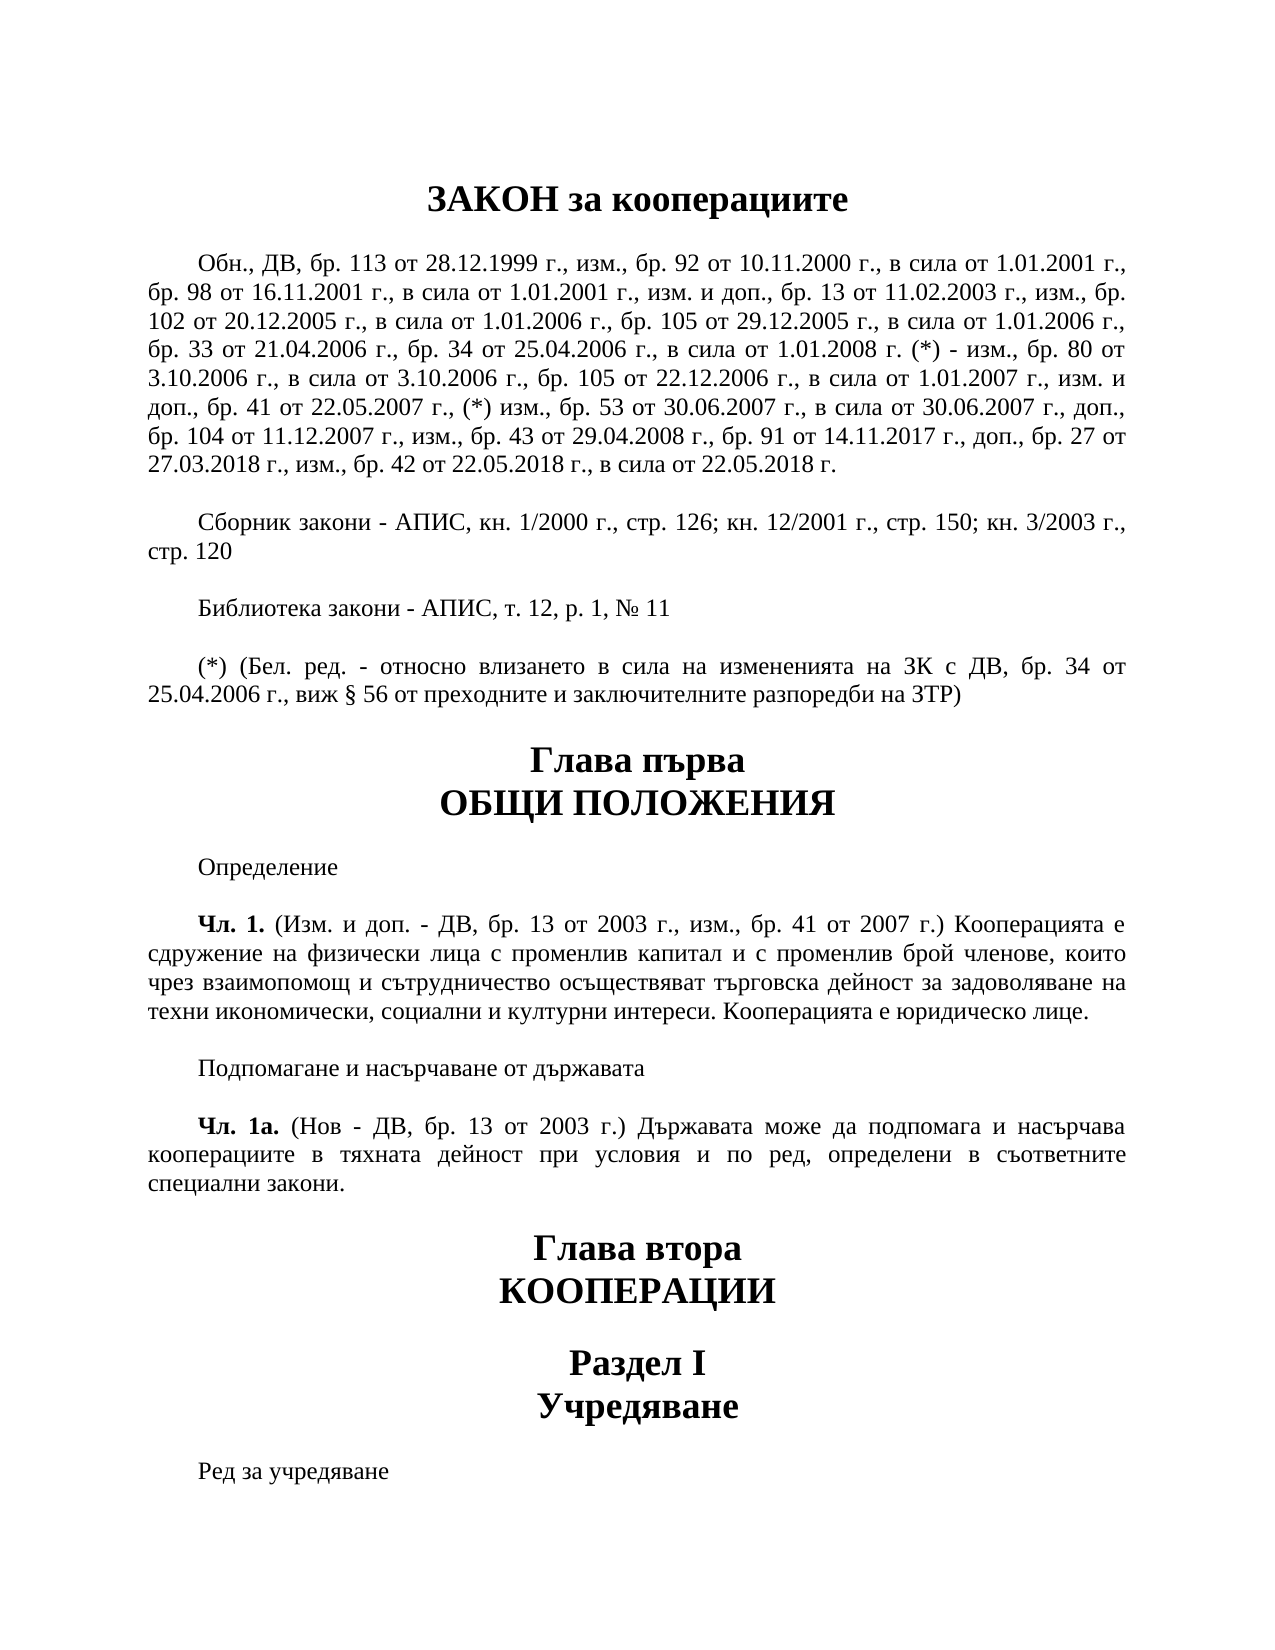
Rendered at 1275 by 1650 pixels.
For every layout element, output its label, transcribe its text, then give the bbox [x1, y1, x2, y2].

text ОБЩИ ПОЛОЖЕНИЯ [148, 780, 1127, 823]
text Глава втора [148, 1226, 1127, 1269]
text Чл. 1. (Изм. и доп. - ДВ, бр. 13 от 2003 г., изм., бр. 41 от 2007 г.) Кооперацията е сдружение на физически лица с променлив капитал и с променлив брой членове, които чрез взаимопомощ и сътрудничество осъществяват търговска дейност за задоволяване на техни икономически, социални и културни интереси. Кооперацията е юридическо лице. [148, 909, 1127, 1024]
text Сборник закони - АПИС, кн. 1/2000 г., стр. 126; кн. 12/2001 г., стр. 150; кн. 3/2003 г., стр. 120 [148, 507, 1127, 564]
text Библиотека закони - АПИС, т. 12, р. 1, № 11 [148, 593, 1127, 622]
text Ред за учредяване [148, 1456, 1127, 1484]
text Глава първа [148, 737, 1127, 780]
text Раздел I [148, 1341, 1127, 1384]
text Чл. 1а. (Нов - ДВ, бр. 13 от 2003 г.) Държавата може да подпомага и насърчава кооперациите в тяхната дейност при условия и по ред, определени в съответните специални закони. [148, 1111, 1127, 1197]
text Подпомагане и насърчаване от държавата [148, 1053, 1127, 1082]
text ЗАКОН за кооперациите [148, 176, 1127, 219]
text Обн., ДВ, бр. 113 от 28.12.1999 г., изм., бр. 92 от 10.11.2000 г., в сила от 1.01.2001 г., бр. 98 от 16.11.2001 г., в сила от 1.01.2001 г., изм. и доп., бр. 13 от 11.02.2003 г., изм., бр. 102 от 20.12.2005 г., в сила от 1.01.2006 г., бр. 105 от 29.12.2005 г., в сила от 1.01.2006 г., бр. 33 от 21.04.2006 г., бр. 34 от 25.04.2006 г., в сила от 1.01.2008 г. (*) - изм., бр. 80 от 3.10.2006 г., в сила от 3.10.2006 г., бр. 105 от 22.12.2006 г., в сила от 1.01.2007 г., изм. и доп., бр. 41 от 22.05.2007 г., (*) изм., бр. 53 от 30.06.2007 г., в сила от 30.06.2007 г., доп., бр. 104 от 11.12.2007 г., изм., бр. 43 от 29.04.2008 г., бр. 91 от 14.11.2017 г., доп., бр. 27 от 27.03.2018 г., изм., бр. 42 от 22.05.2018 г., в сила от 22.05.2018 г. [148, 248, 1127, 478]
text КООПЕРАЦИИ [148, 1269, 1127, 1312]
text Учредяване [148, 1384, 1127, 1427]
text Определение [148, 852, 1127, 881]
text (*) (Бел. ред. - относно влизането в сила на измененията на ЗК с ДВ, бр. 34 от 25.04.2006 г., виж § 56 от преходните и заключителните разпоредби на ЗТР) [148, 651, 1127, 708]
